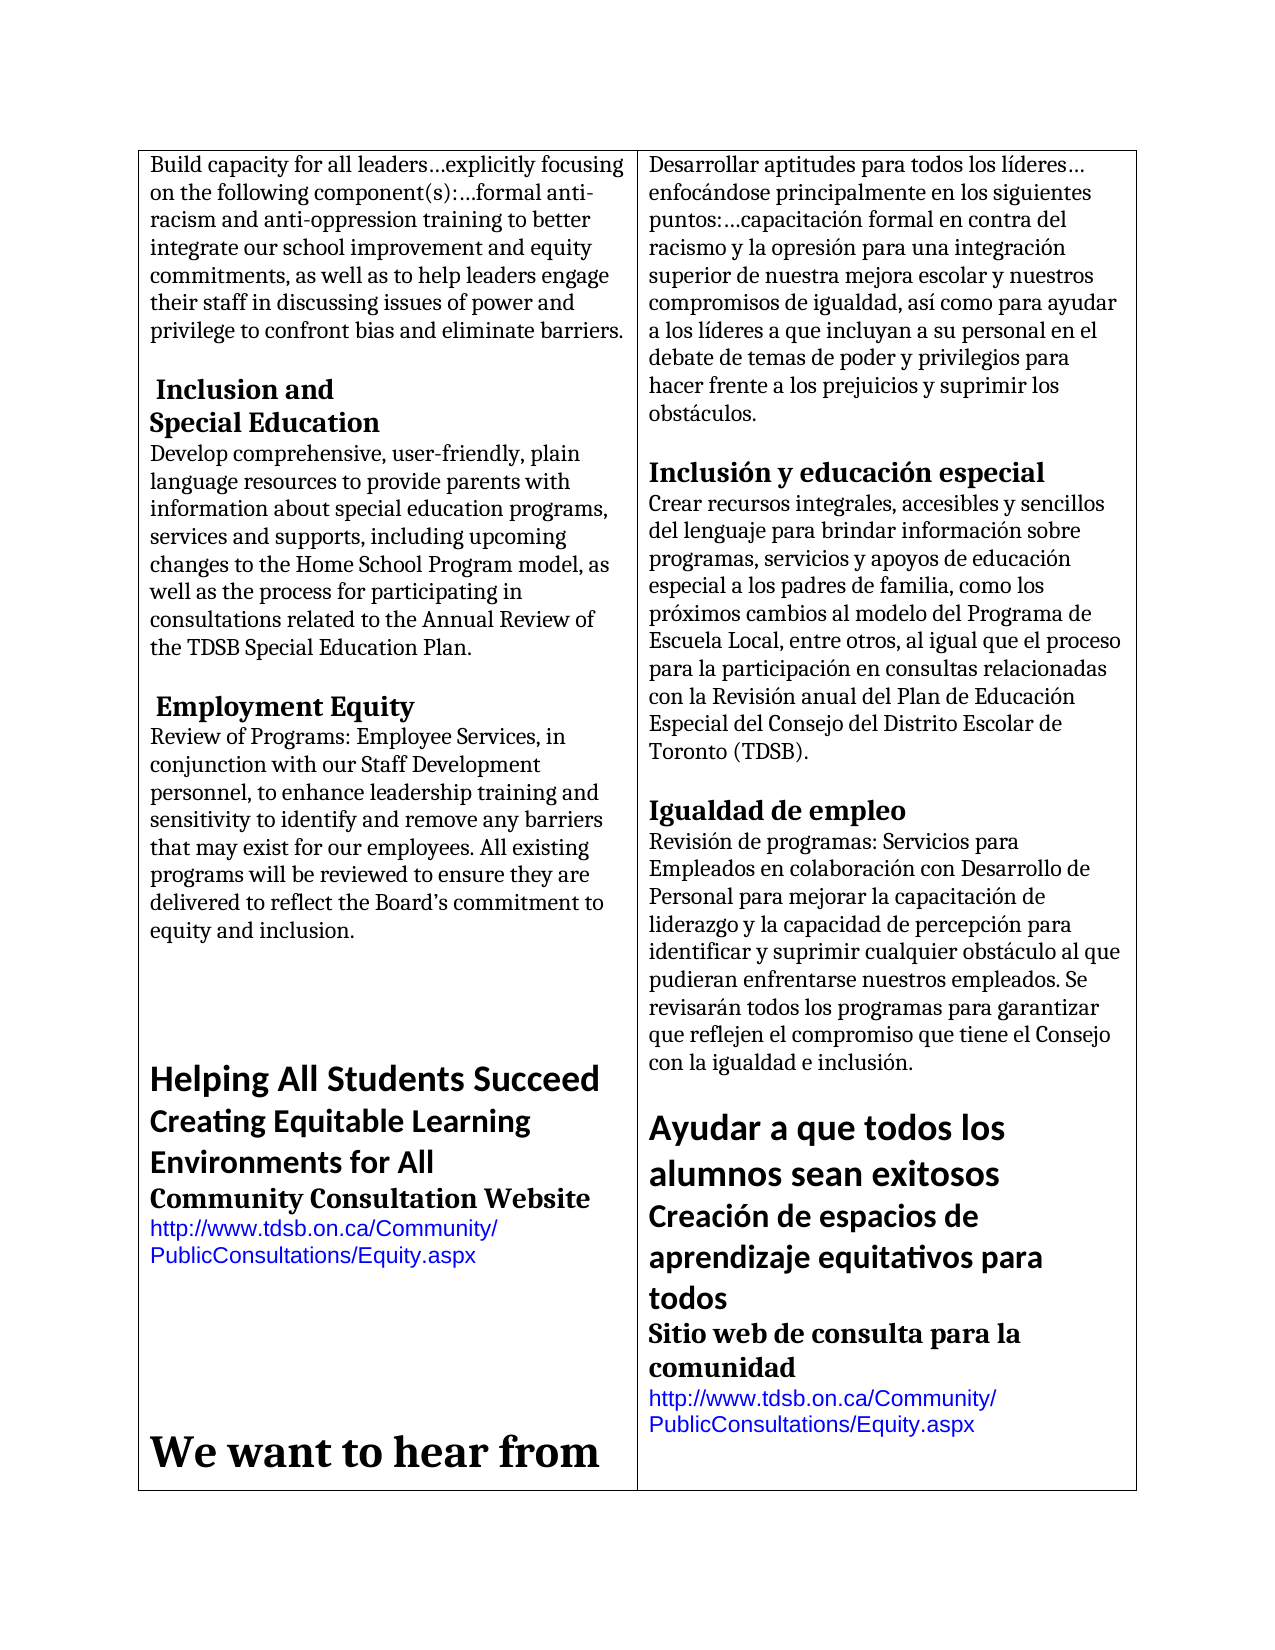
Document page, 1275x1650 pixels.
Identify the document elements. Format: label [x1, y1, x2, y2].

table_cell [638, 151, 1136, 1490]
table_cell [139, 151, 637, 1490]
